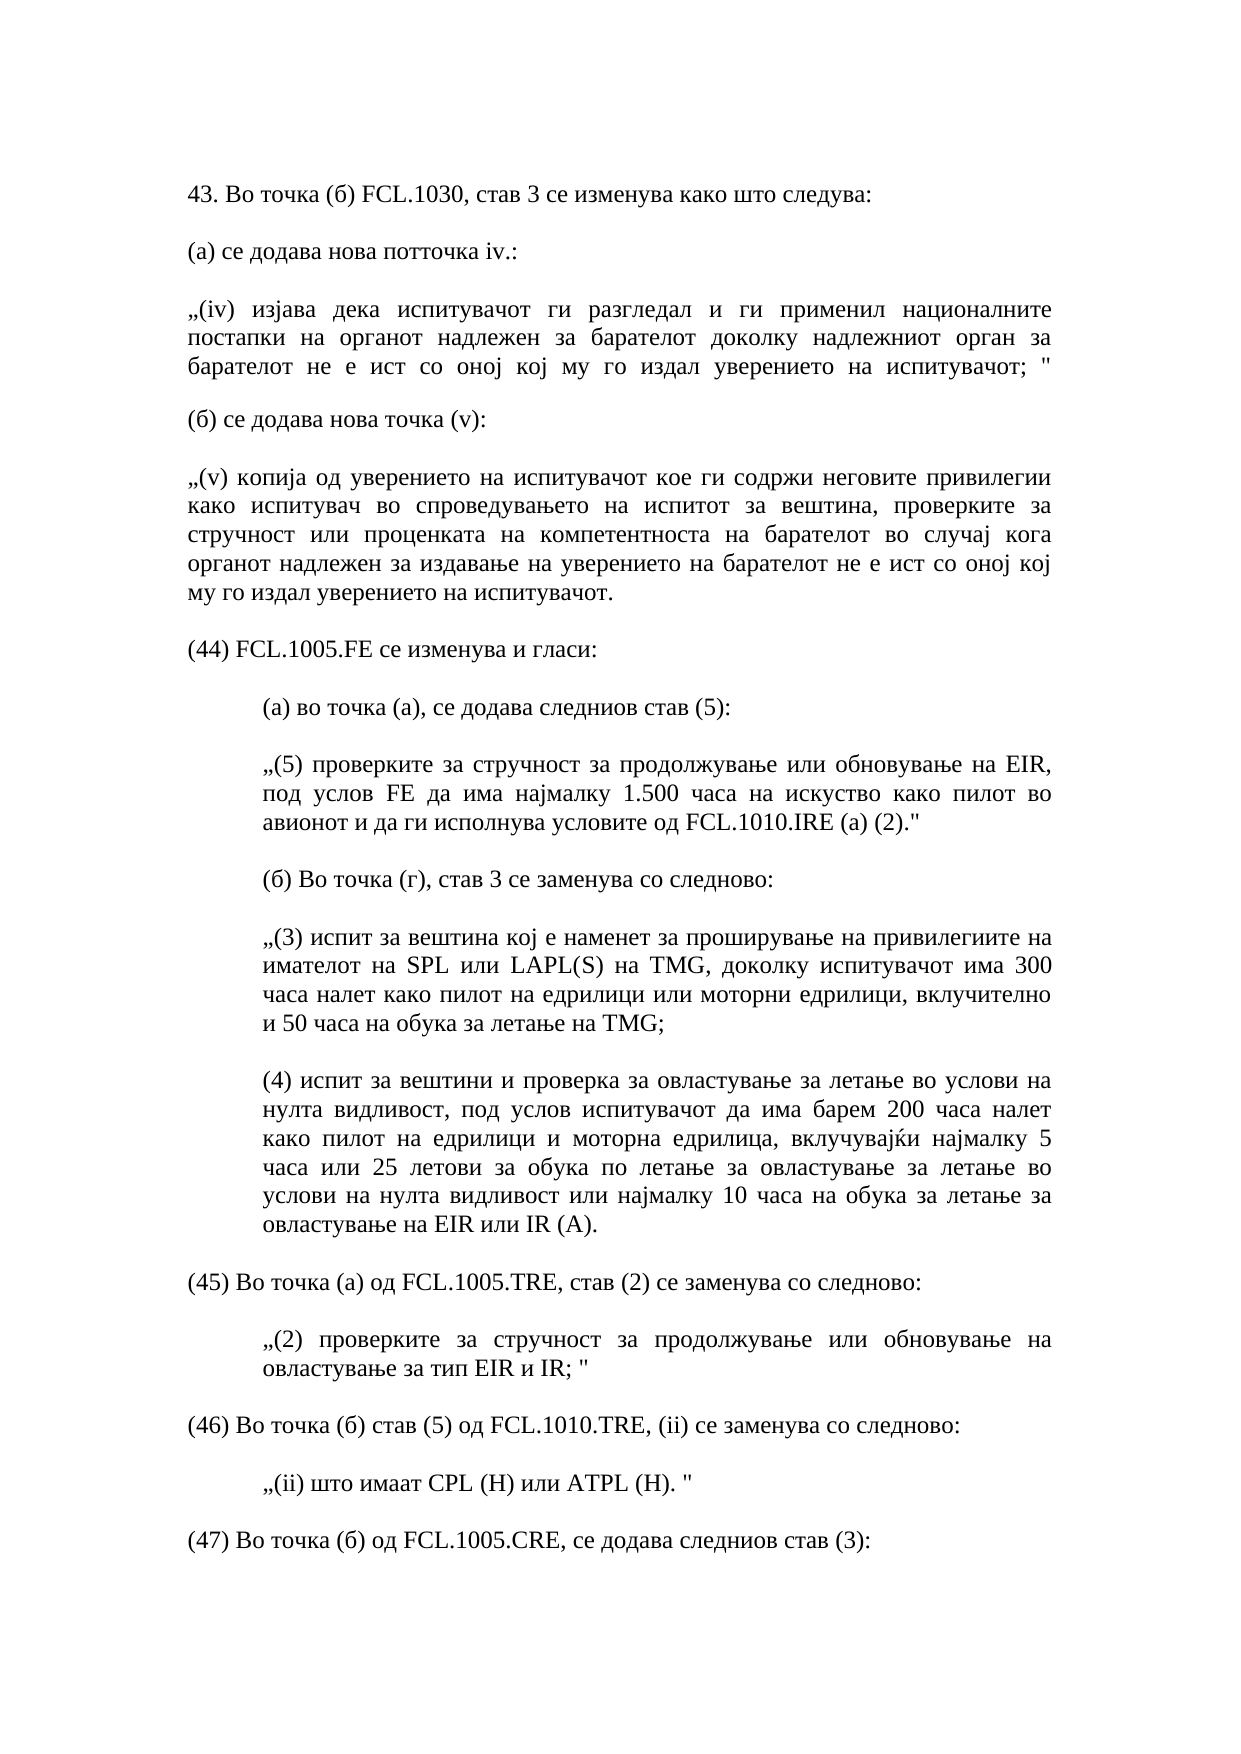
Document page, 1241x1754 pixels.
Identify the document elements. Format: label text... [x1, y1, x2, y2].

text „(ii) што имаат CPL (H) или ATPL (H). " [262, 1468, 1053, 1497]
text (46) ​​Во точка (б) став (5) од FCL.1010.TRE, (ii) се заменува со следново: [187, 1410, 1053, 1439]
text „(5) проверките за стручност за продолжување или обновување на EIR, под услов FE да има најмалку 1.500 часа на искуство како пилот во авионот и да ги исполнува условите од FCL.1010.IRE (а) (2)." [262, 749, 1053, 835]
text „(3) испит за вештина кој е наменет за проширување на привилегиите на имателот на SPL или LAPL(S) на TMG, доколку испитувачот има 300 часа налет како пилот на едрилици или моторни едрилици, вклучително и 50 часа на обука за летање на TMG; [262, 922, 1053, 1037]
text (44) FCL.1005.FE се изменува и гласи: [187, 634, 1053, 663]
text (а) се додава нова потточка iv.: [187, 236, 1053, 265]
text „(iv) изјава дека испитувачот ги разгледал и ги применил националните постапки на органот надлежен за барателот доколку надлежниот орган за барателот не е ист со оној кој му го издал уверението на испитувачот; " [187, 294, 1053, 404]
text (б) Во точка (г), став 3 се заменува со следново: [187, 864, 1053, 893]
text (47) Во точка (б) од FCL.1005.CRE, се додава следниов став (3): [187, 1525, 1053, 1554]
text „(v) копија од уверението на испитувачот кое ги содржи неговите привилегии како испитувач во спроведувањето на испитот за вештина, проверките за стручност или проценката на компетентноста на барателот во случај кога органот надлежен за издавање на уверението на барателот не е ист со оној кој му го издал уверението на испитувачот. [187, 462, 1053, 605]
text (45) Во точка (а) од FCL.1005.TRE, став (2) се заменува со следново: [187, 1267, 1053, 1295]
text „(2) проверките за стручност за продолжување или обновување на овластување за тип EIR и IR; " [262, 1324, 1053, 1382]
text (4) испит за вештини и проверка за овластување за летање во услови на нулта видливост, под услов испитувачот да има барем 200 часа налет како пилот на едрилици и моторна едрилица, вклучувајќи најмалку 5 часа или 25 летови за обука по летање за овластување за летање во услови на нулта видливост или најмалку 10 часа на обука за летање за овластување на EIR или IR (A). [262, 1065, 1053, 1238]
text (б) се додава нова точка (v): [187, 404, 1053, 433]
text 43. Во точка (б) FCL.1030, став 3 се изменува како што следува: [187, 179, 1053, 207]
text (а) во точка (а), се додава следниов став (5): [187, 692, 1053, 720]
